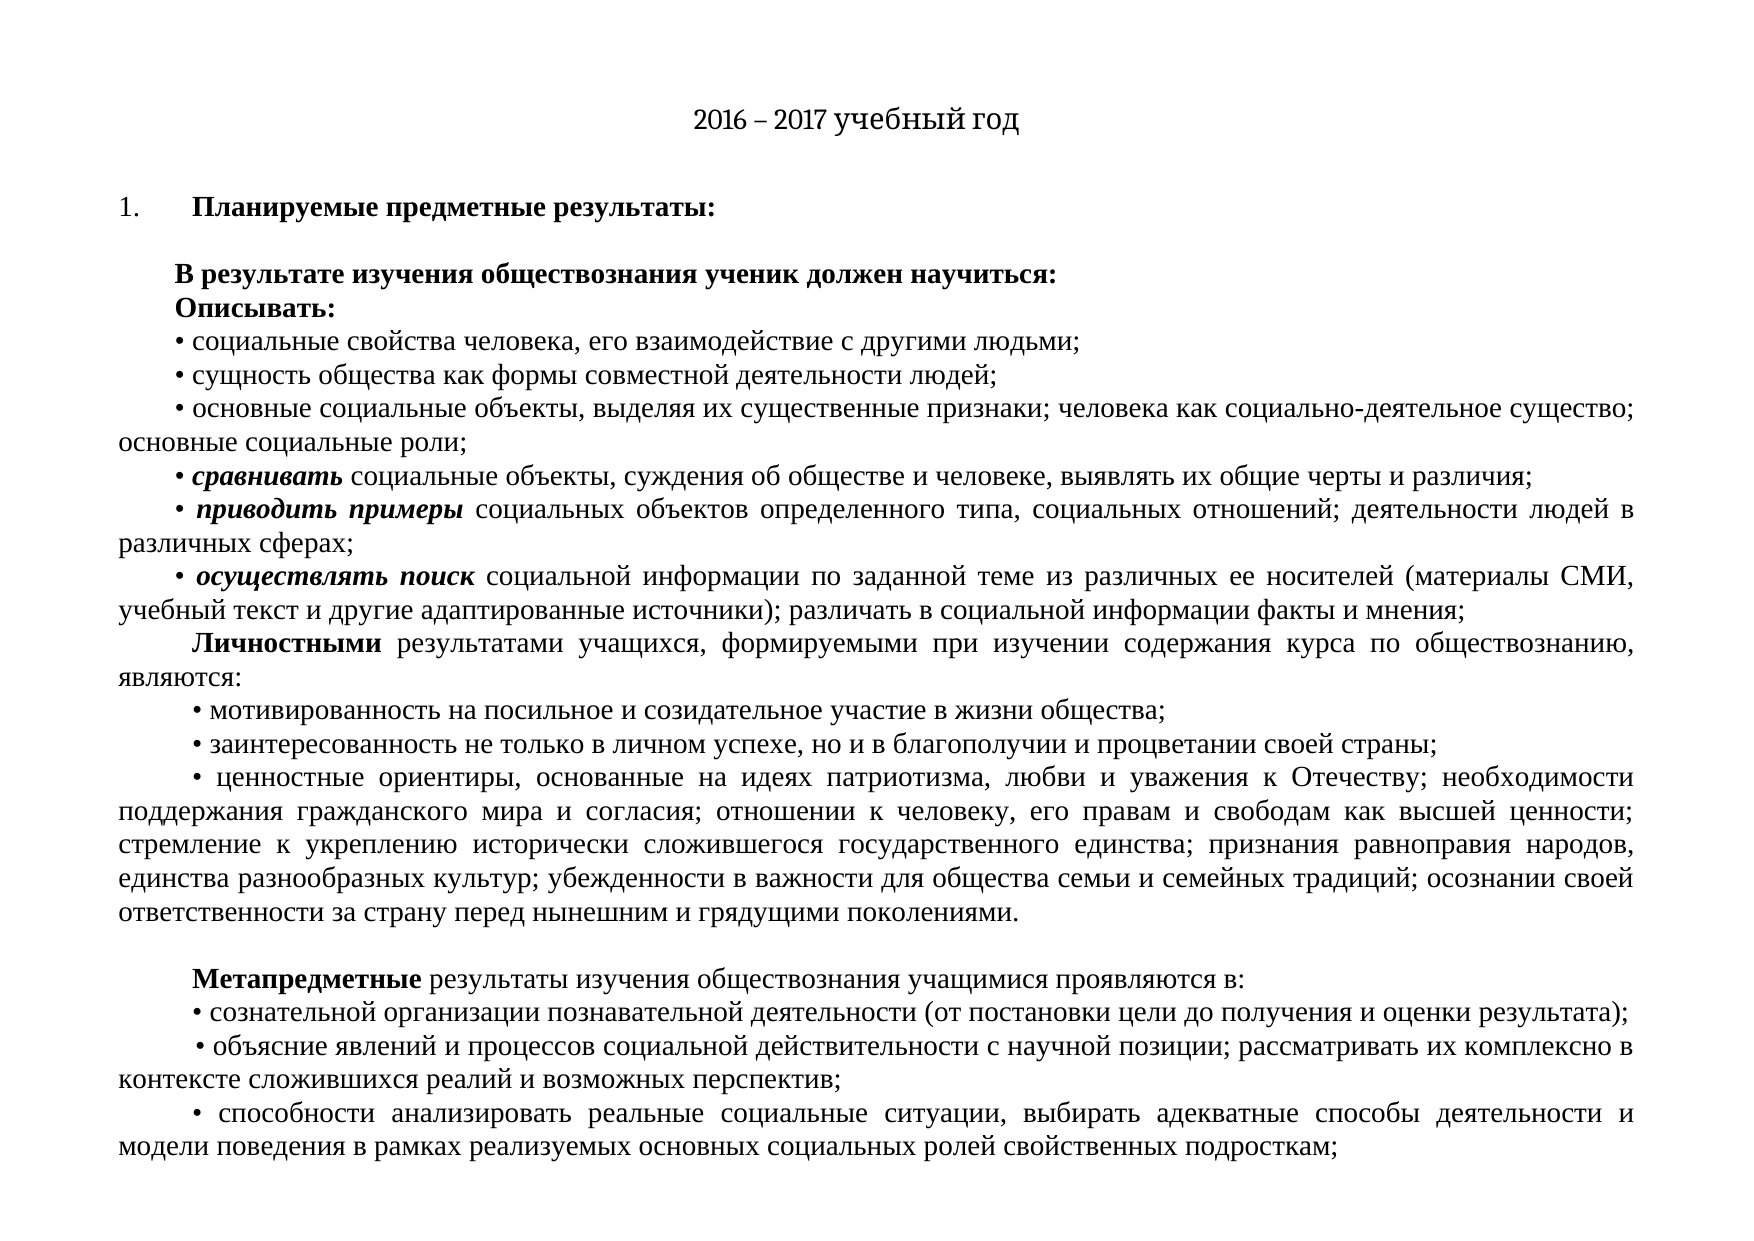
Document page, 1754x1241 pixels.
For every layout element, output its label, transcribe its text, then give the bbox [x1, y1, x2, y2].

text • способности анализировать реальные социальные ситуации, выбирать адекватные способы деятельности и модели поведения в рамках реализуемых основных социальных ролей свойственных подросткам; [118, 1095, 1636, 1162]
text Личностными результатами учащихся, формируемыми при изучении содержания курса по обществознанию, являются: [118, 625, 1636, 692]
text • приводить примеры социальных объектов определенного типа, социальных отношений; деятельности людей в различных сферах; [118, 491, 1636, 558]
text Описывать: [118, 290, 1636, 323]
text • социальные свойства человека, его взаимодействие с другими людьми; [118, 323, 1636, 357]
text • мотивированность на посильное и созидательное участие в жизни общества; [118, 692, 1636, 726]
text • сознательной организации познавательной деятельности (от постановки цели до получения и оценки результата); [118, 994, 1636, 1028]
text Метапредметные результаты изучения обществознания учащимися проявляются в: [118, 961, 1636, 994]
text • сущность общества как формы совместной деятельности людей; [118, 357, 1636, 391]
text • осуществлять поиск социальной информации по заданной теме из различных ее носителей (материалы СМИ, учебный текст и другие адаптированные источники); различать в социальной информации факты и мнения; [118, 558, 1636, 625]
text 2016 – 2017 учебный год [192, 103, 1521, 137]
text 1. Планируемые предметные результаты: [118, 189, 1636, 223]
text • заинтересованность не только в личном успехе, но и в благополучии и процветании своей страны; [118, 726, 1636, 759]
text • объясние явлений и процессов социальной действительности с научной позиции; рассматривать их комплексно в контексте сложившихся реалий и возможных перспектив; [118, 1028, 1636, 1095]
text • основные социальные объекты, выделяя их существенные признаки; человека как социально-деятельное существо; основные социальные роли; [118, 391, 1636, 458]
text • сравнивать социальные объекты, суждения об обществе и человеке, выявлять их общие черты и различия; [118, 458, 1636, 491]
text • ценностные ориентиры, основанные на идеях патриотизма, любви и уважения к Отечеству; необходимости поддержания гражданского мира и согласия; отношении к человеку, его правам и свободам как высшей ценности; стремление к укреплению исторически сложившегося государственного единства; признания равноправия народов, единства разнообразных культур; убежденности в важности для общества семьи и семейных традиций; осознании своей ответственности за страну перед нынешним и грядущими поколениями. [118, 759, 1636, 927]
text В результате изучения обществознания ученик должен научиться: [118, 256, 1636, 290]
